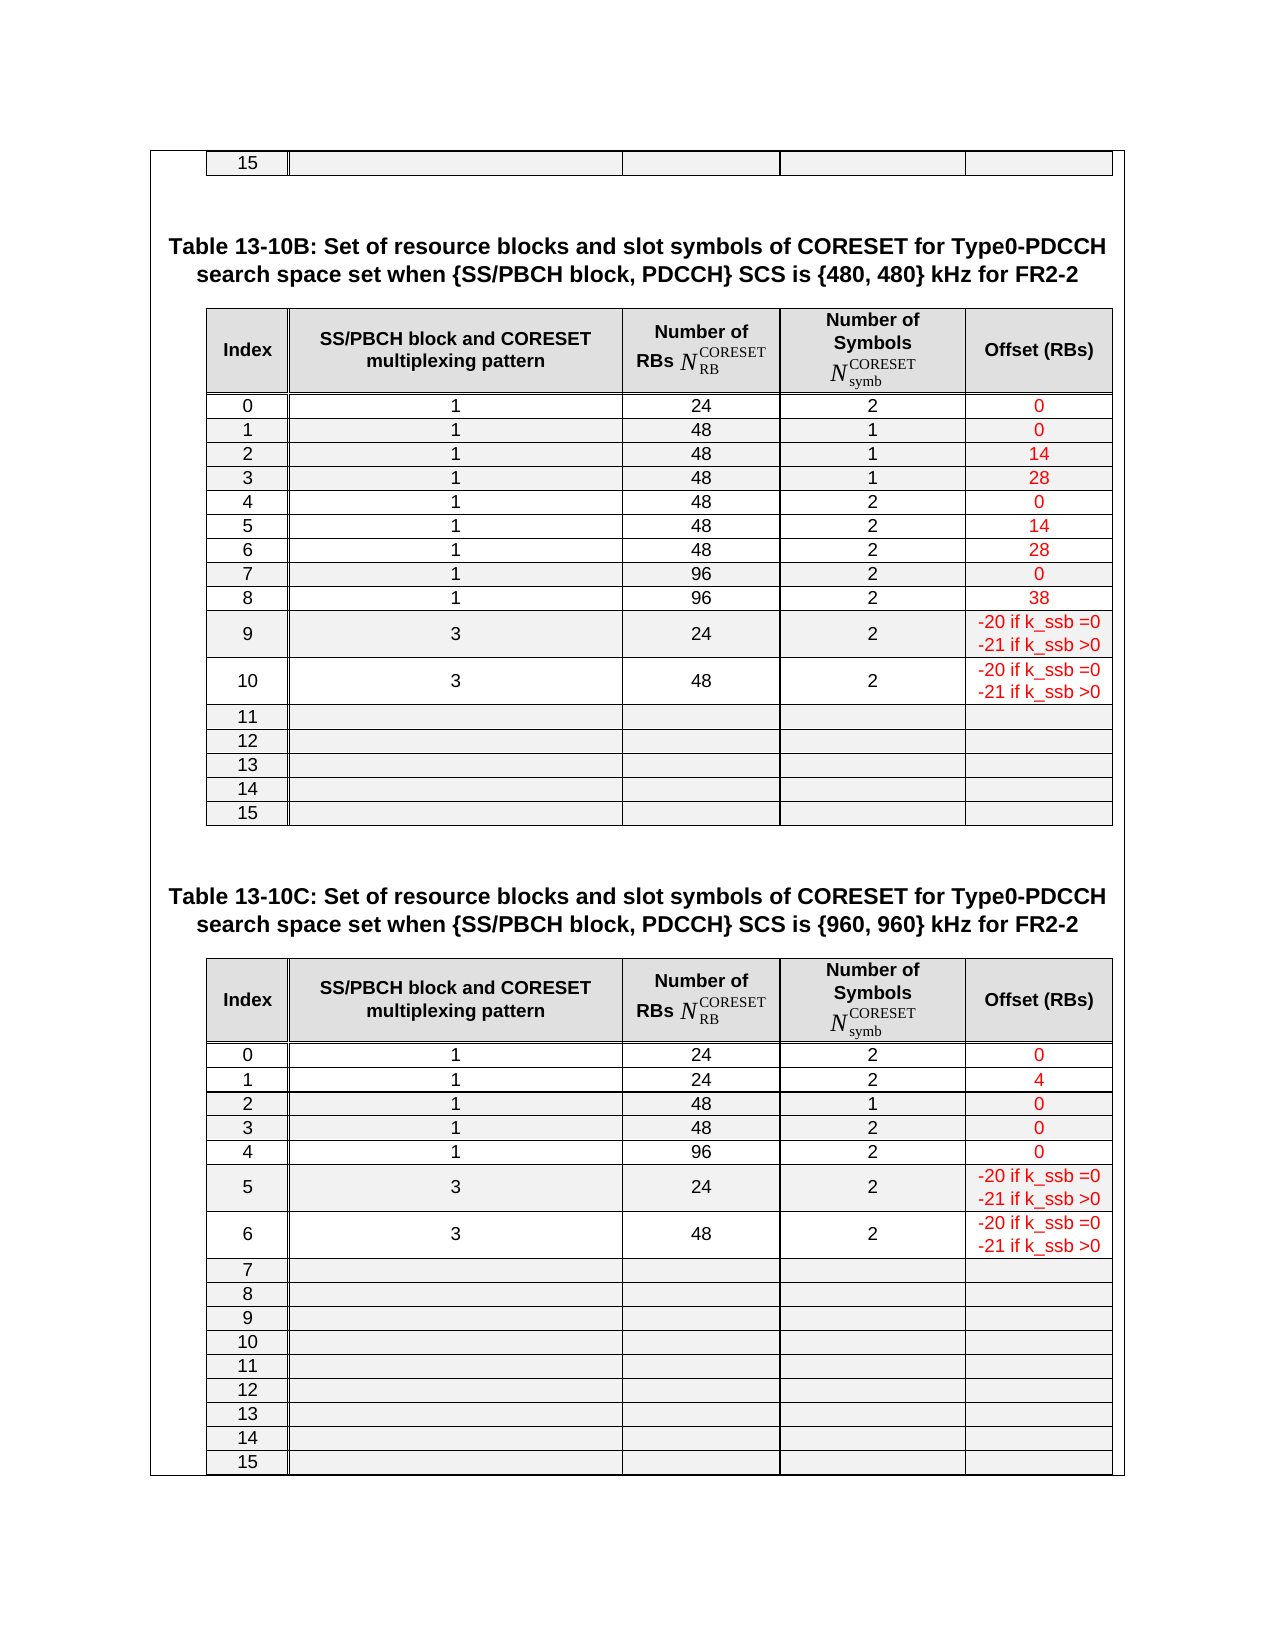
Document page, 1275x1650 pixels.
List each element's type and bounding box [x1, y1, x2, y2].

table_header [151, 151, 1124, 1475]
